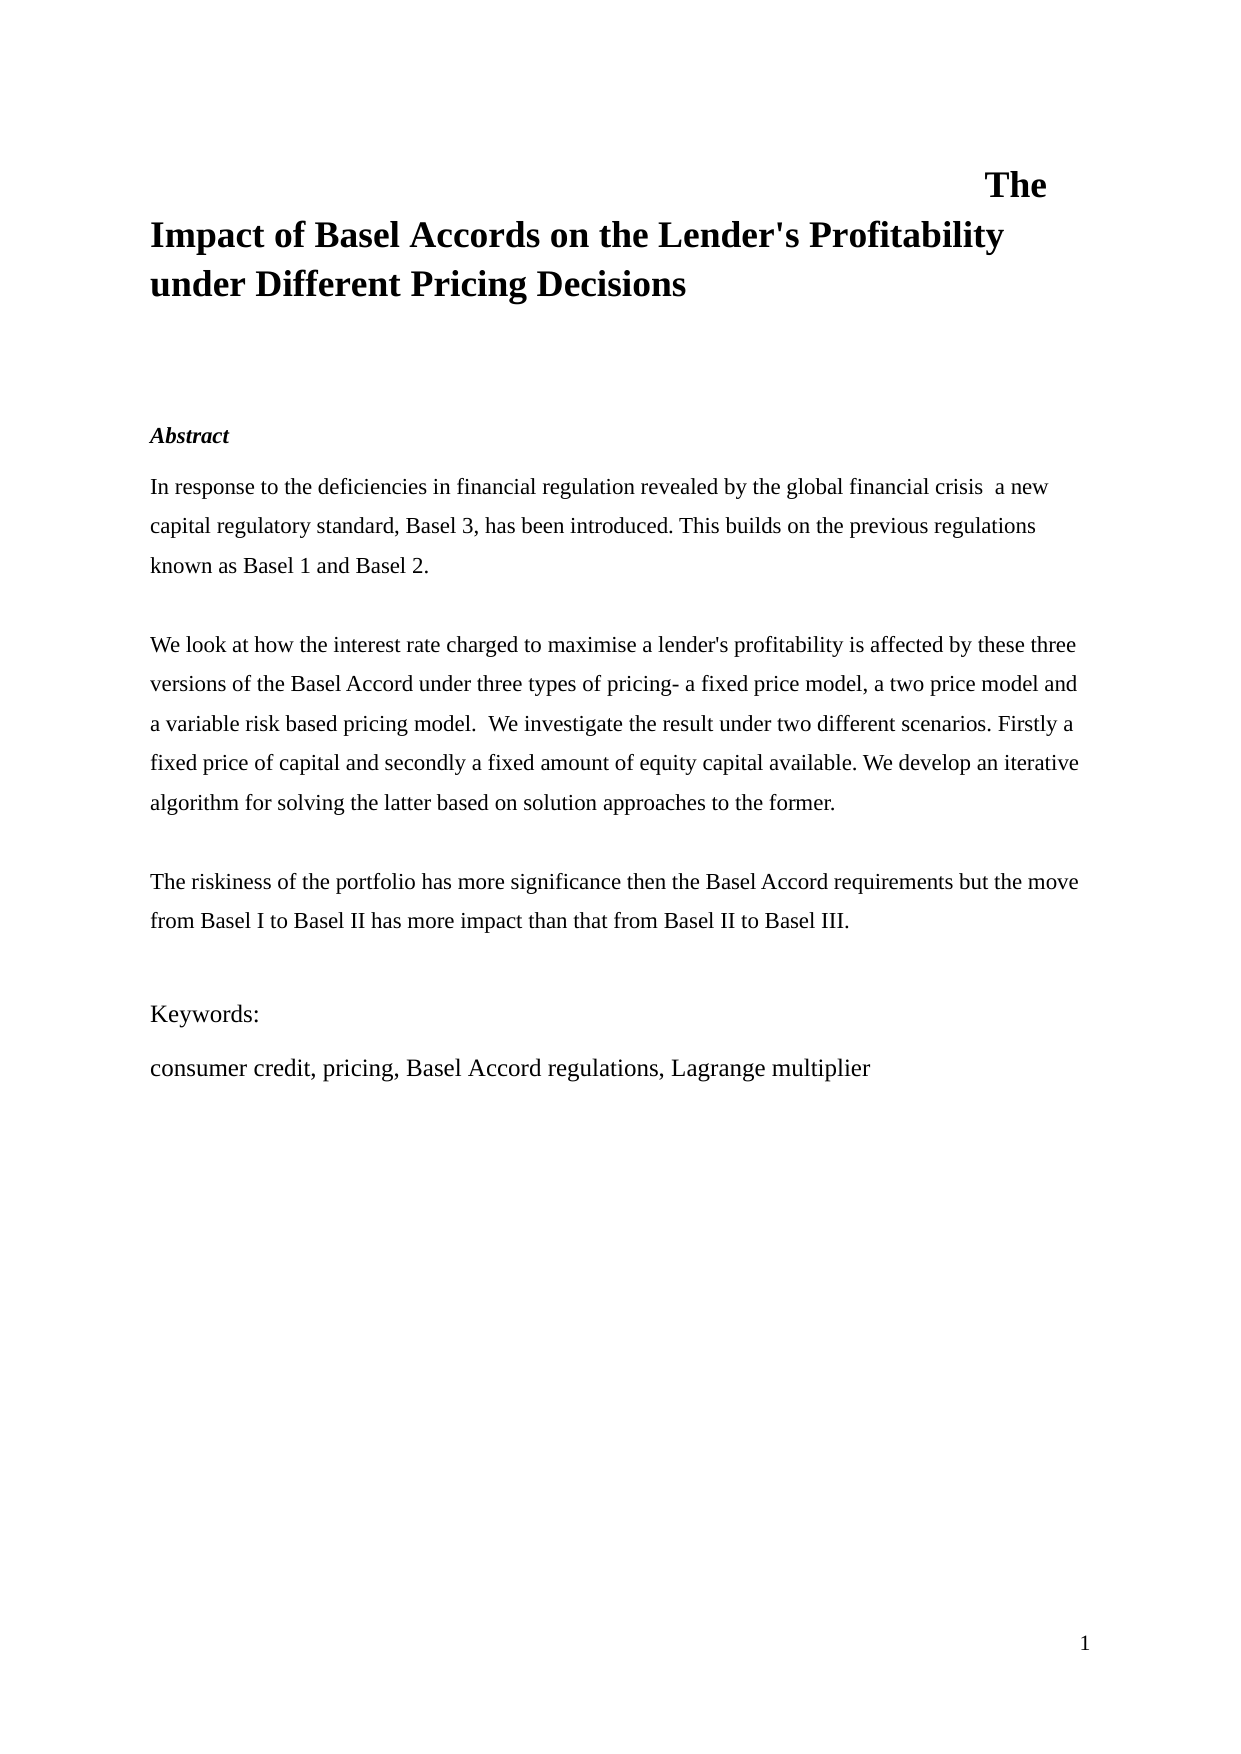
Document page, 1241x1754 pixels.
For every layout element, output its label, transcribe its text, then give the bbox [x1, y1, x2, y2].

text The riskiness of the portfolio has more significance then the Basel Accord requirements but the move from Basel I to Basel II has more impact than that from Basel II to Basel III. [150, 868, 1090, 934]
text Abstract [150, 422, 1090, 448]
text Keywords: [150, 999, 1090, 1027]
text The Impact of Basel Accords on the Lender's Profitability under Different Pricing Decisions [150, 162, 1090, 305]
text consumer credit, pricing, Basel Accord regulations, Lagrange multiplier [150, 1053, 1090, 1081]
text In response to the deficiencies in financial regulation revealed by the global financial crisis a new capital regulatory standard, Basel 3, has been introduced. This builds on the previous regulations known as Basel 1 and Basel 2. We look at how the interest rate charged to maximise a lender's profitability is affected by these three versions of the Basel Accord under three types of pricing- a fixed price model, a two price model and a variable risk based pricing model. We investigate the result under two different scenarios. Firstly a fixed price of capital and secondly a fixed amount of equity capital available. We develop an iterative algorithm for solving the latter based on solution approaches to the former. [150, 473, 1090, 815]
